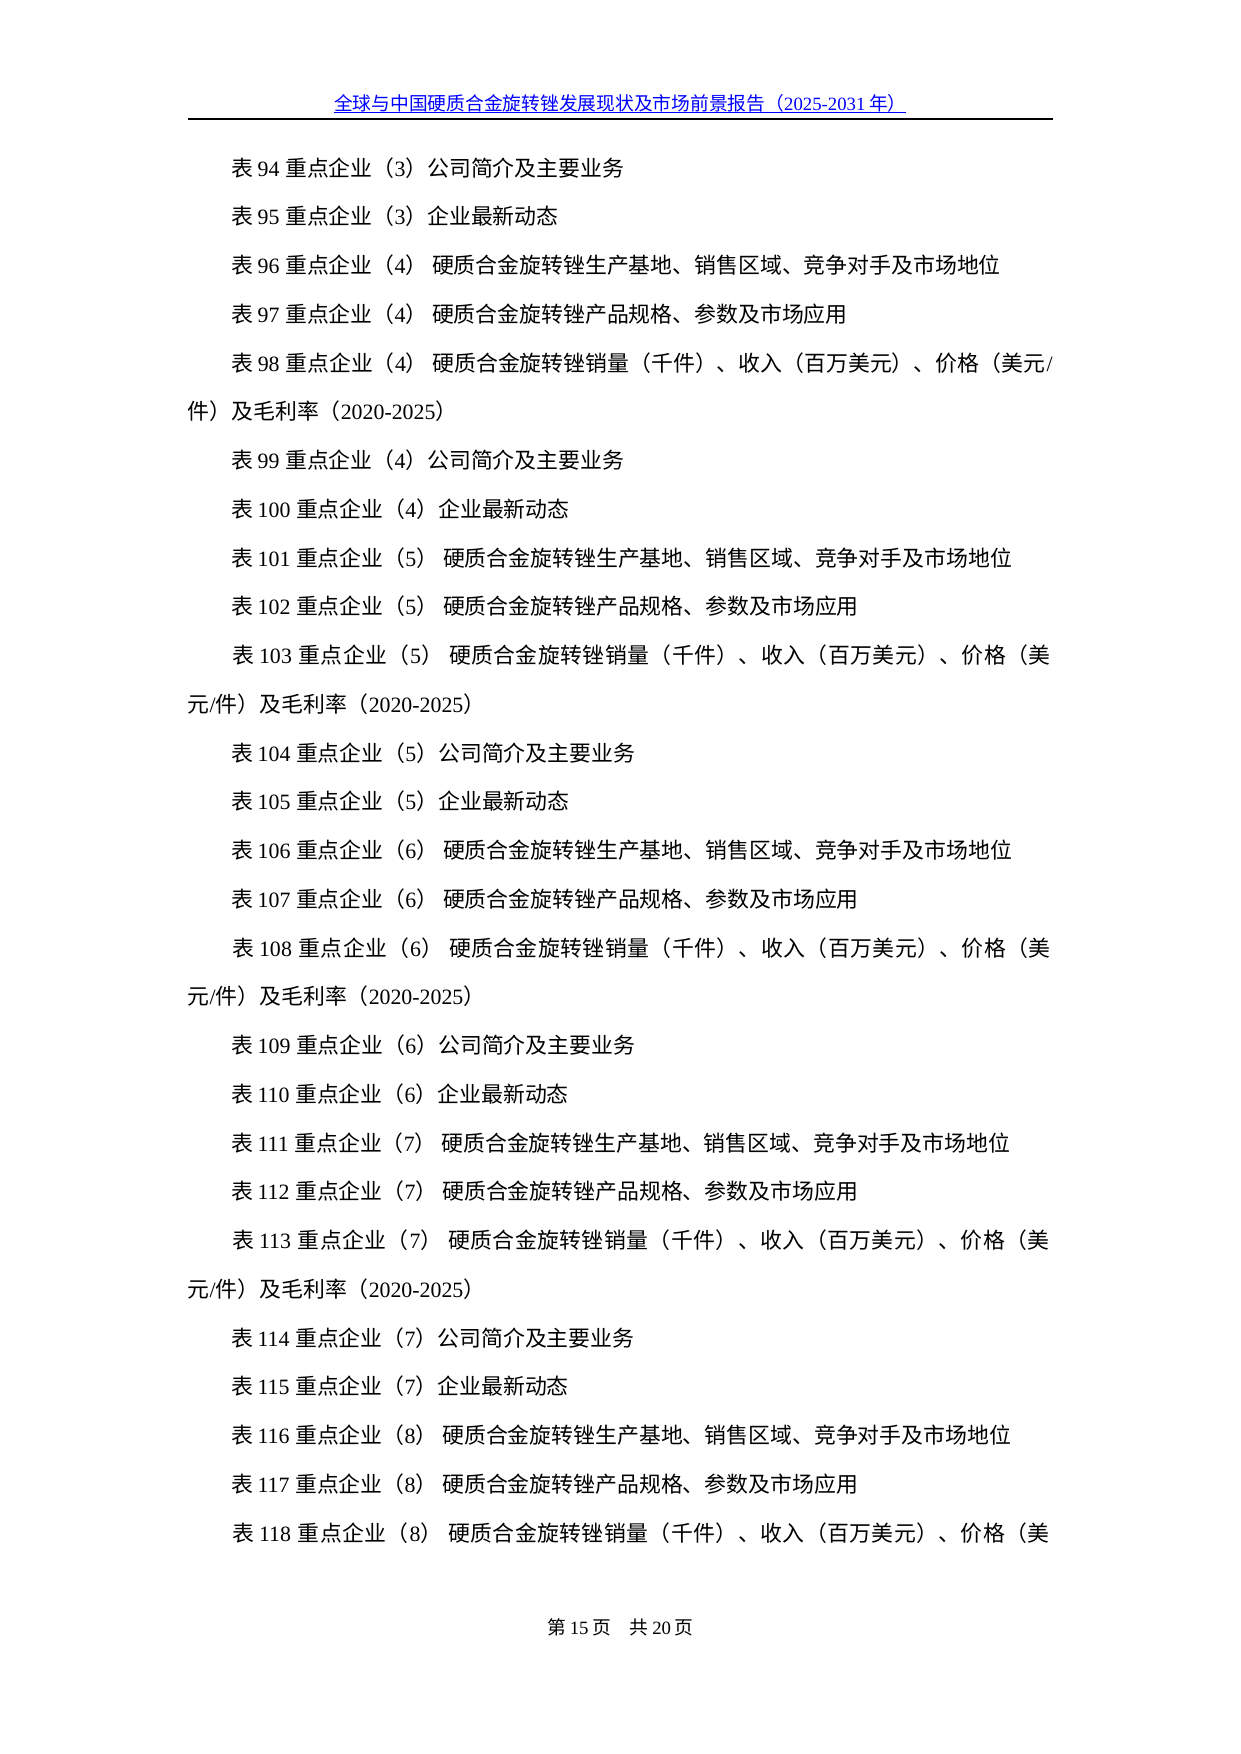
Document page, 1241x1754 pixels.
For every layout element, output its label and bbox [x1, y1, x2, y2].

text [187, 150, 1053, 1548]
